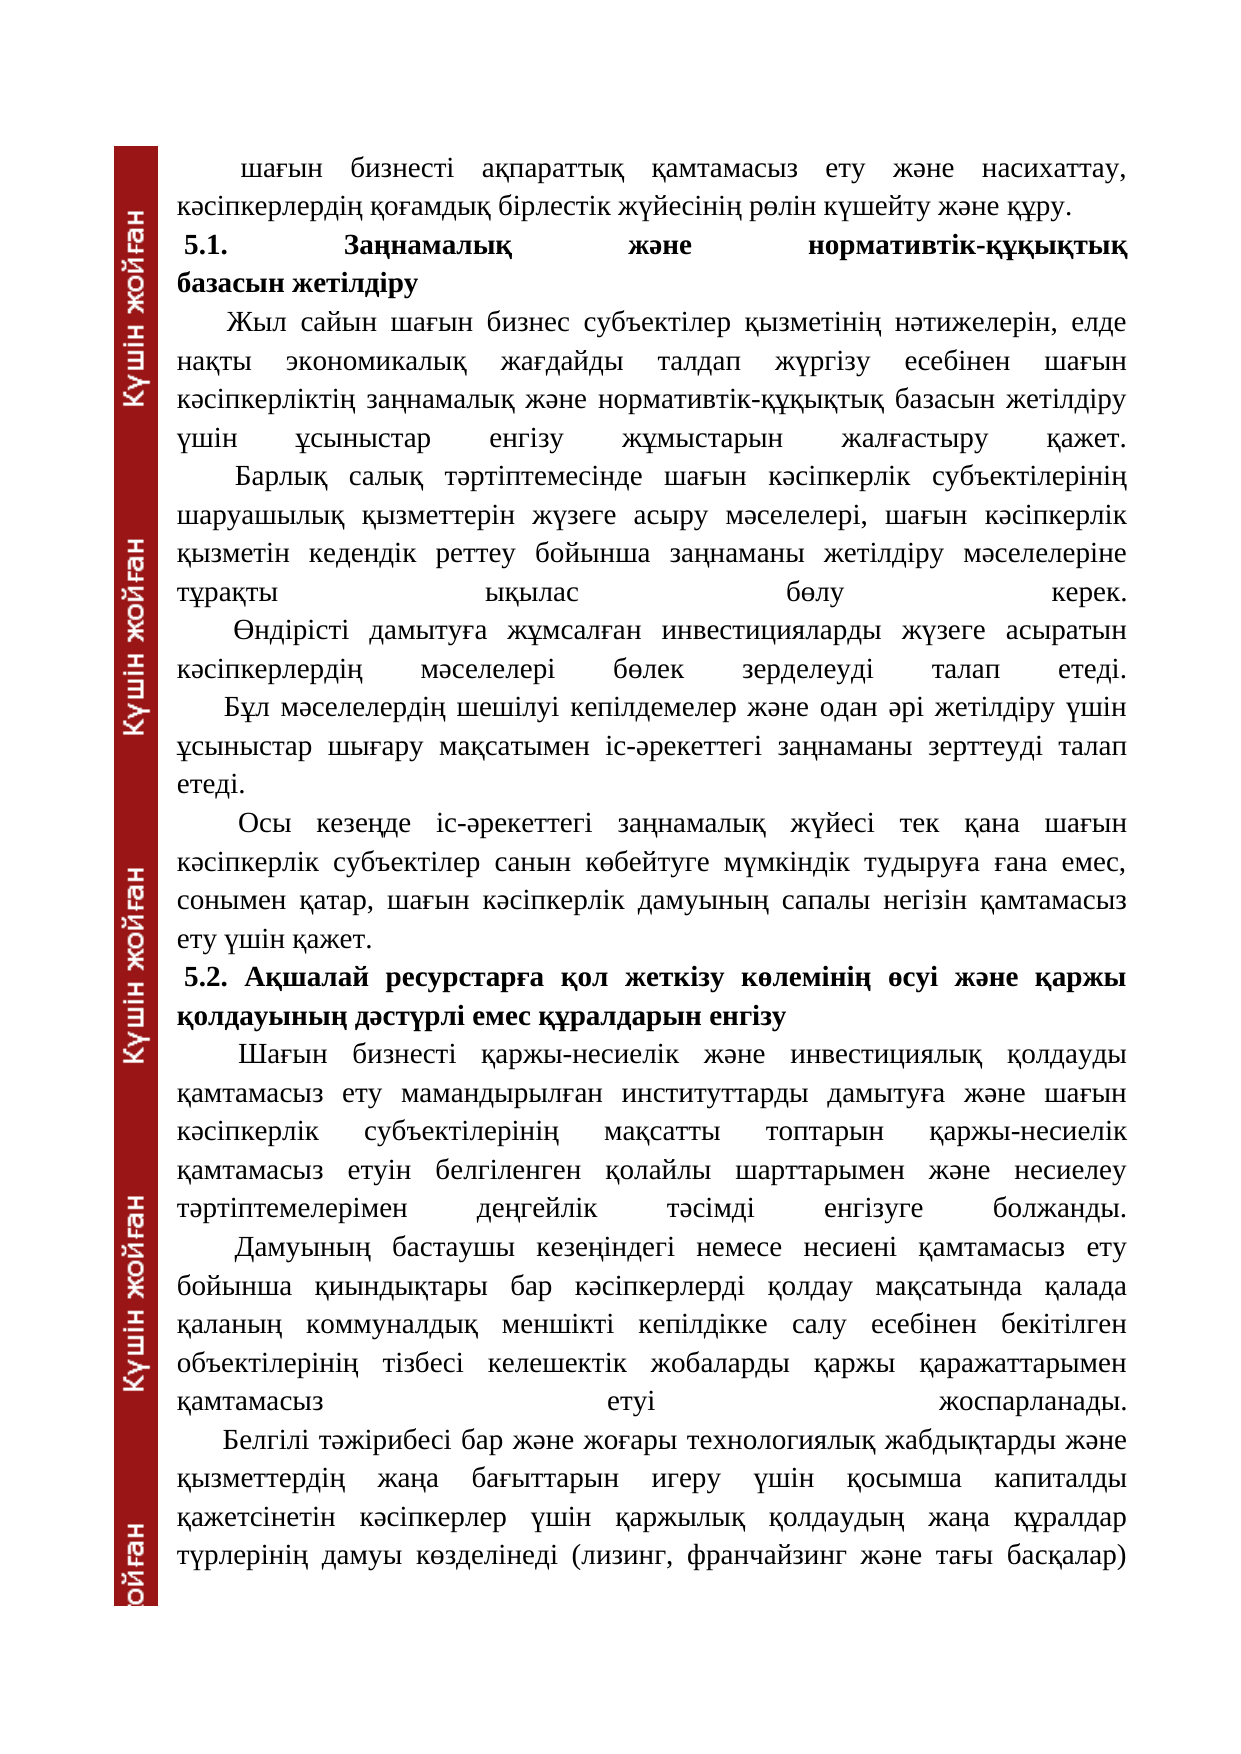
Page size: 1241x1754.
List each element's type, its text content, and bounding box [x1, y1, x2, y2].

picture [114, 954, 158, 959]
picture [114, 299, 158, 304]
text Жыл сайын шағын бизнес субъектілер қызметінің нәтижелерін, елде нақты экономикалық жағдайды талдап жүргізу есебінен шағын кәсіпкерліктің заңнамалық және нормативтік-құқықтық базасын жетілдіру үшін ұсыныстар енгізу жұмыстарын жалғастыру қажет. Барлық салық тәртіптемесінде шағын кәсіпкерлік субъектілерінің шаруашылық қызметтерін жүзеге асыру мәселелері, шағын кәсіпкерлік қызметін кедендік реттеу бойынша заңнаманы жетілдіру мәселелеріне тұрақты ықылас бөлу керек. Өндірісті дамытуға жұмсалған инвестицияларды жүзеге асыратын кәсіпкерлердің мәселелері бөлек зерделеуді талап етеді. Бұл мәселелердің шешілуі кепілдемелер және одан әрі жетілдіру үшін ұсыныстар шығару мақсатымен іс-әрекеттегі заңнаманы зерттеуді талап етеді. Осы кезеңде іс-әрекеттегі заңнамалық жүйесі тек қана шағын кәсіпкерлік субъектілер санын көбейтуге мүмкіндік тудыруға ғана емес, сонымен қатар, шағын кәсіпкерлік дамуының сапалы негізін қамтамасыз ету үшін қажет. [112, 304, 1128, 954]
picture [114, 1571, 158, 1606]
picture [114, 222, 158, 227]
text 5.1. Заңнамалық және нормативтік-құқықтық базасын жетілдіру [112, 227, 1128, 299]
picture [114, 146, 158, 150]
picture [114, 1031, 158, 1036]
text 5.2. Ақшалай ресурстарға қол жеткізу көлемінің өсуі және қаржы қолдауының дәстүрлі емес құралдарын енгізу [112, 959, 1128, 1031]
